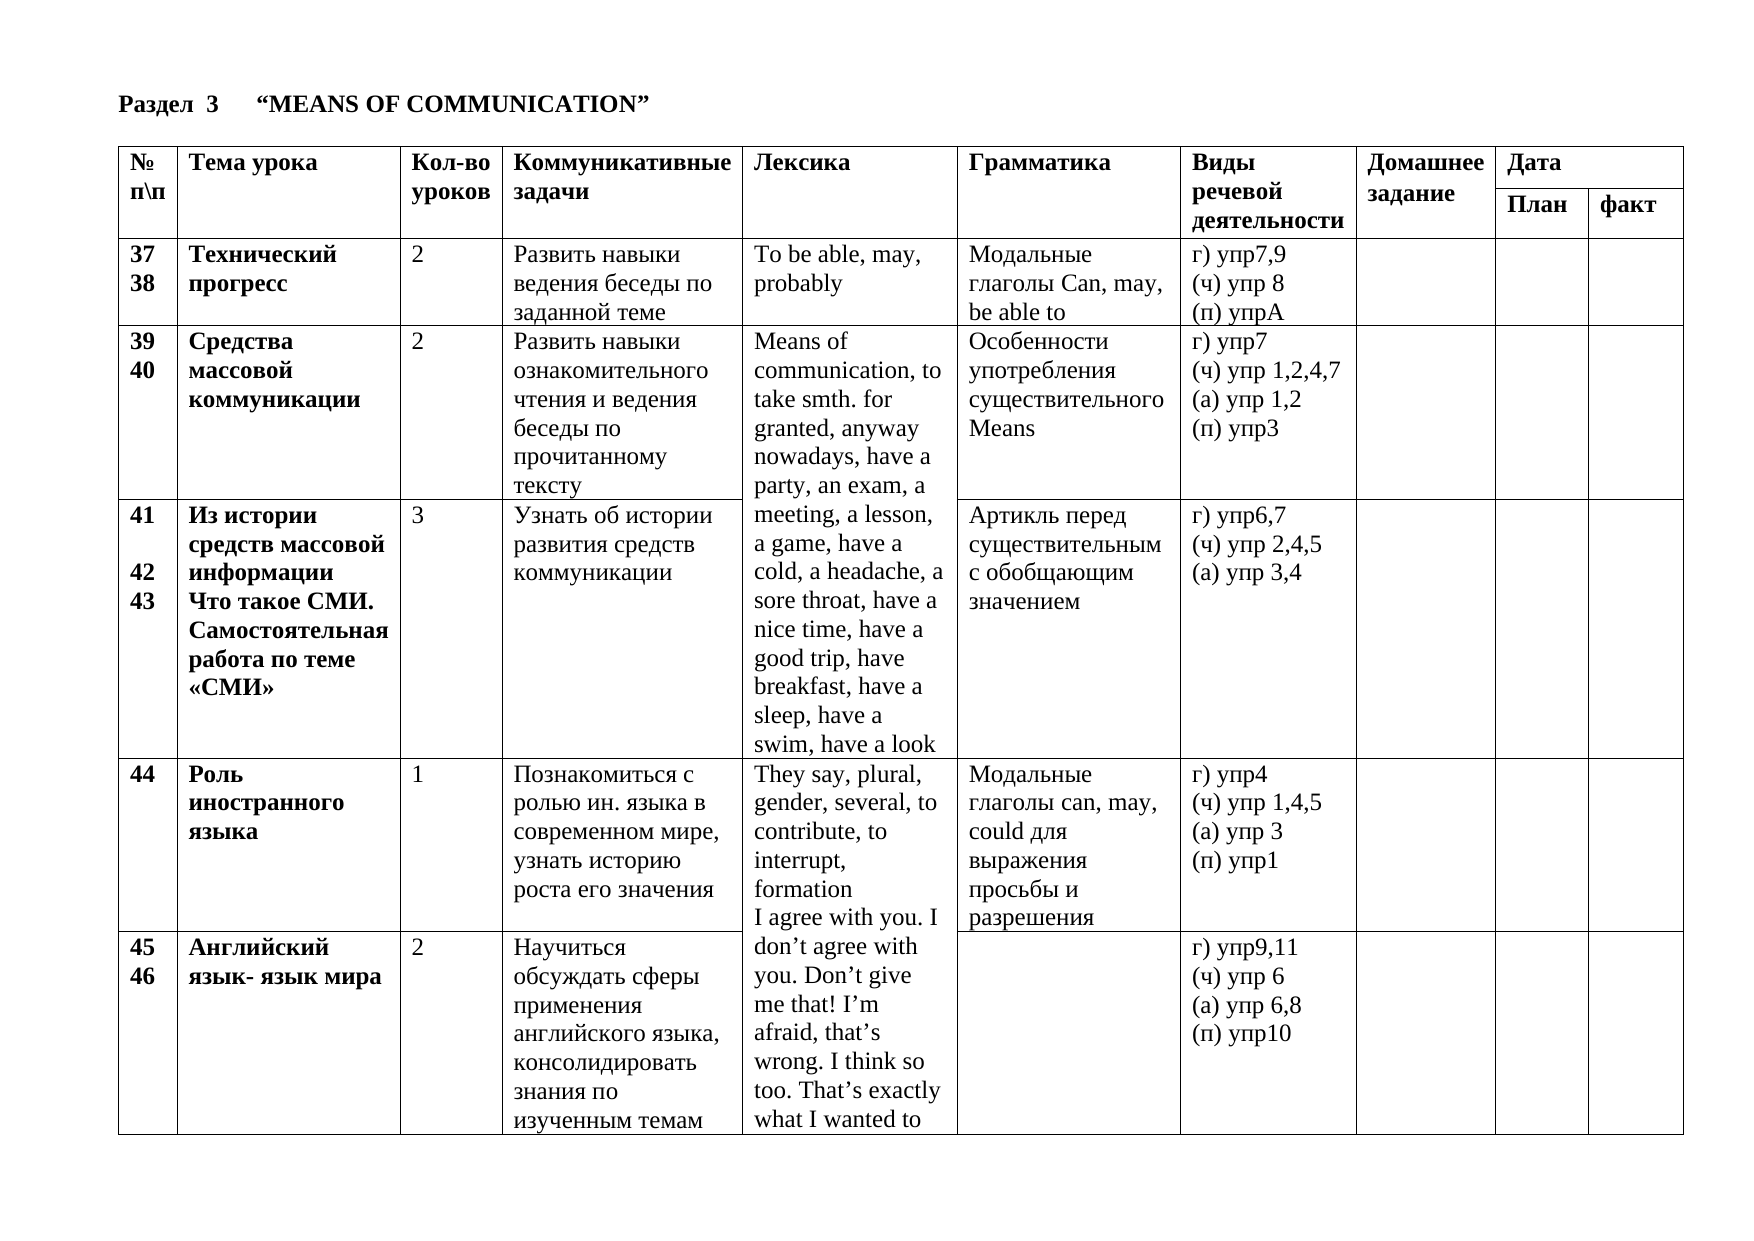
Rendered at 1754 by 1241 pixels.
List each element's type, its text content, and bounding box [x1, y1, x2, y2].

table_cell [503, 932, 742, 1133]
table_header Коммуникативные задачи [503, 147, 742, 238]
table_cell [1496, 326, 1588, 499]
table_header Лексика [743, 147, 957, 238]
table_cell 41 42 43 [119, 500, 177, 758]
table_cell 44 [119, 759, 177, 931]
table_cell Развить навыки ведения беседы по заданной теме [503, 239, 742, 325]
table_cell Познакомиться с ролью ин. языка в современном мире, узнать историю роста его значения [503, 759, 742, 931]
table_cell г) упр7 (ч) упр 1,2,4,7 (а) упр 1,2 (п) упр3 [1181, 326, 1356, 499]
table_header Кол-во уроков [401, 147, 502, 238]
table_cell Из истории средств массовой информации Что такое СМИ. Самостоятельная работа по теме «СМИ» [178, 500, 400, 758]
table_cell Технический прогресс [178, 239, 400, 325]
table_cell 2 [401, 326, 502, 499]
table_header Дата [1496, 147, 1683, 188]
table_cell Модальные глаголы Can, may, be able to [958, 239, 1180, 325]
table_cell [1357, 500, 1495, 758]
table_cell 39 40 [119, 326, 177, 499]
table_cell 1 [401, 759, 502, 931]
table_cell Артикль перед существительным с обобщающим значением [958, 500, 1180, 758]
table_cell [1496, 759, 1588, 931]
table_cell [1496, 500, 1588, 758]
table_cell They say, plural, gender, several, to contribute, to interrupt, formation I agree with you. I don’t agree with you. Don’t give me that! I’m afraid, that’s wrong. I think so too. That’s exactly what I wanted to say. Do you really think so? That’s very true. You are right. I can prove it. For example, as a rule [743, 759, 957, 1133]
table_cell Роль иностранного языка [178, 759, 400, 931]
table_header Грамматика [958, 147, 1180, 238]
table_header Виды речевой деятельности [1181, 147, 1356, 238]
table_cell [1589, 326, 1683, 499]
table_cell факт [1589, 189, 1683, 238]
table_cell [1357, 932, 1495, 1133]
table_cell [1589, 239, 1683, 325]
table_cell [178, 932, 400, 1133]
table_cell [1181, 932, 1356, 1133]
table_cell Means of communication, to take smth. for granted, anyway nowadays, have a party, an exam, a meeting, a lesson, a game, have a cold, a headache, a sore throat, have a nice time, have a good trip, have breakfast, have a sleep, have a swim, have a look [743, 326, 957, 758]
table_cell г) упр4 (ч) упр 1,4,5 (а) упр 3 (п) упр1 [1181, 759, 1356, 931]
table_cell [1589, 932, 1683, 1133]
table_cell [1589, 500, 1683, 758]
table_cell [1589, 759, 1683, 931]
table_cell To be able, may, probably [743, 239, 957, 325]
table_cell [1496, 239, 1588, 325]
table_header № п\п [119, 147, 177, 238]
table_cell [1496, 932, 1588, 1133]
table_cell Особенности употребления существительного Means [958, 326, 1180, 499]
table_cell [1357, 759, 1495, 931]
table_cell 45 46 [119, 932, 177, 1133]
table_cell г) упр7,9 (ч) упр 8 (п) упрА [1181, 239, 1356, 325]
table_cell [1357, 239, 1495, 325]
table_cell Средства массовой коммуникации [178, 326, 400, 499]
table_cell План [1496, 189, 1588, 238]
text Раздел 3 “MEANS OF COMMUNICATION” [118, 89, 1636, 117]
table_cell 2 [401, 932, 502, 1133]
table_header Домашнее задание [1357, 147, 1495, 238]
table_cell Узнать об истории развития средств коммуникации [503, 500, 742, 758]
table_cell 37 38 [119, 239, 177, 325]
table_header Тема урока [178, 147, 400, 238]
table_cell Развить навыки ознакомительного чтения и ведения беседы по прочитанному тексту [503, 326, 742, 499]
table_cell 2 [401, 239, 502, 325]
table_cell г) упр6,7 (ч) упр 2,4,5 (а) упр 3,4 [1181, 500, 1356, 758]
table_cell [958, 932, 1180, 1133]
table_cell 3 [401, 500, 502, 758]
table_cell [1357, 326, 1495, 499]
table_cell Модальные глаголы can, may, could для выражения просьбы и разрешения [958, 759, 1180, 931]
